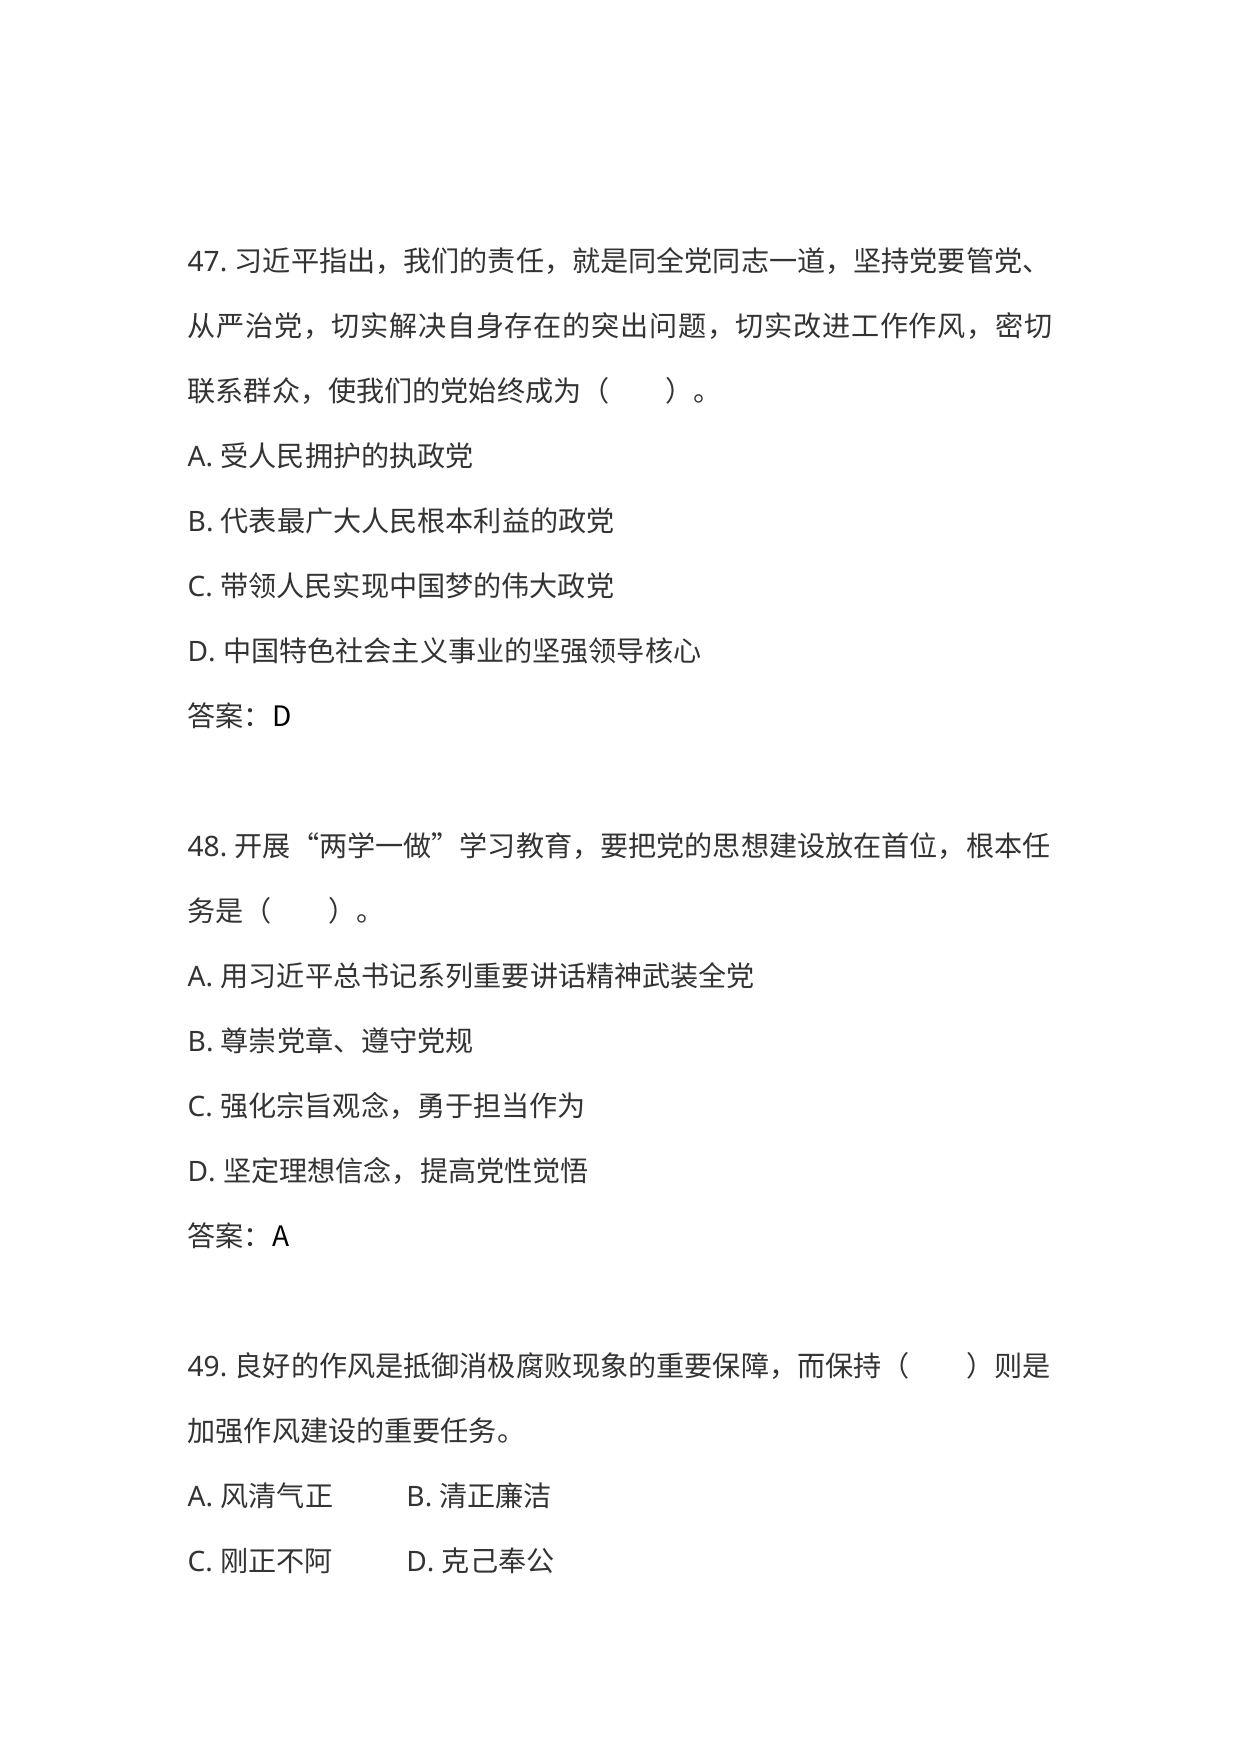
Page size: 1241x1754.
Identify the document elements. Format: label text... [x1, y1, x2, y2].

text A. 风清气正 B. 清正廉洁 [187, 1462, 1053, 1527]
text C. 强化宗旨观念，勇于担当作为 [187, 1072, 1053, 1137]
list 习近平指出，我们的责任，就是同全党同志一道，坚持党要管党、从严治党，切实解决自身存在的突出问题，切实改进工作作风，密切联系群众，使我们的党始终成为（ ）。 [187, 227, 1053, 422]
text D. 中国特色社会主义事业的坚强领导核心 [187, 617, 1053, 682]
text 答案：A [187, 1202, 1053, 1267]
text C. 刚正不阿 D. 克己奉公 [187, 1527, 1053, 1592]
text B. 尊崇党章、遵守党规 [187, 1007, 1053, 1072]
text B. 代表最广大人民根本利益的政党 [187, 487, 1053, 552]
list 良好的作风是抵御消极腐败现象的重要保障，而保持（ ）则是加强作风建设的重要任务。 [187, 1332, 1053, 1462]
text D. 坚定理想信念，提高党性觉悟 [187, 1137, 1053, 1202]
text 答案：D [187, 682, 1053, 747]
text A. 用习近平总书记系列重要讲话精神武装全党 [187, 942, 1053, 1007]
list 开展“两学一做”学习教育，要把党的思想建设放在首位，根本任务是（ ）。 [187, 812, 1053, 942]
text A. 受人民拥护的执政党 [187, 422, 1053, 487]
text C. 带领人民实现中国梦的伟大政党 [187, 552, 1053, 617]
